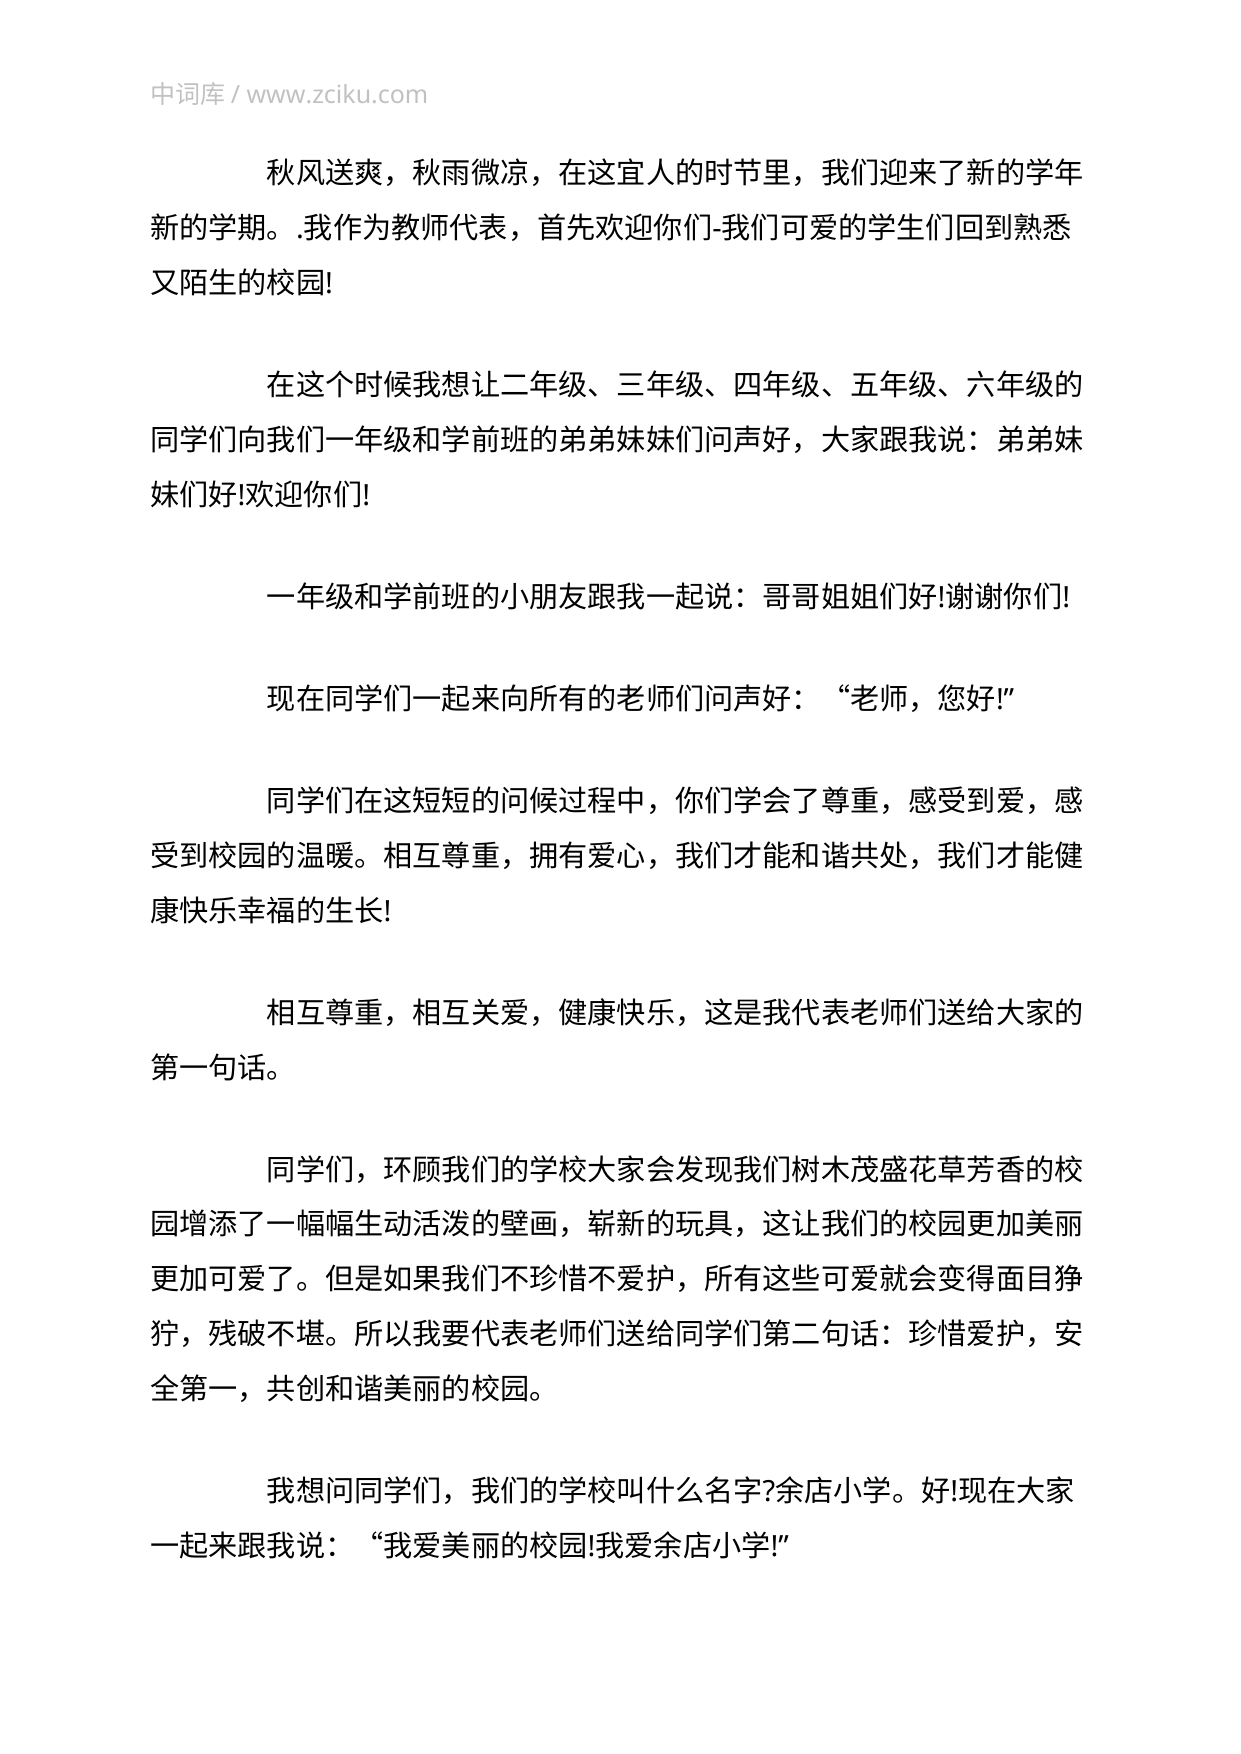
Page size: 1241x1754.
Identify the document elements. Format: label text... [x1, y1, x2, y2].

text 同学们在这短短的问候过程中，你们学会了尊重，感受到爱，感受到校园的温暖。相互尊重，拥有爱心，我们才能和谐共处，我们才能健康快乐幸福的生长! [150, 778, 1090, 930]
text 一年级和学前班的小朋友跟我一起说：哥哥姐姐们好!谢谢你们! [150, 574, 1090, 616]
text 秋风送爽，秋雨微凉，在这宜人的时节里，我们迎来了新的学年新的学期。.我作为教师代表，首先欢迎你们-我们可爱的学生们回到熟悉又陌生的校园! [150, 150, 1090, 302]
text 现在同学们一起来向所有的老师们问声好：“老师，您好!” [150, 676, 1090, 718]
text 同学们，环顾我们的学校大家会发现我们树木茂盛花草芳香的校园增添了一幅幅生动活泼的壁画，崭新的玩具，这让我们的校园更加美丽更加可爱了。但是如果我们不珍惜不爱护，所有这些可爱就会变得面目狰狞，残破不堪。所以我要代表老师们送给同学们第二句话：珍惜爱护，安全第一，共创和谐美丽的校园。 [150, 1146, 1090, 1408]
text 在这个时候我想让二年级、三年级、四年级、五年级、六年级的同学们向我们一年级和学前班的弟弟妹妹们问声好，大家跟我说：弟弟妹妹们好!欢迎你们! [150, 362, 1090, 514]
text 相互尊重，相互关爱，健康快乐，这是我代表老师们送给大家的第一句话。 [150, 989, 1090, 1087]
text 我想问同学们，我们的学校叫什么名字?余店小学。好!现在大家一起来跟我说：“我爱美丽的校园!我爱余店小学!” [150, 1467, 1090, 1565]
